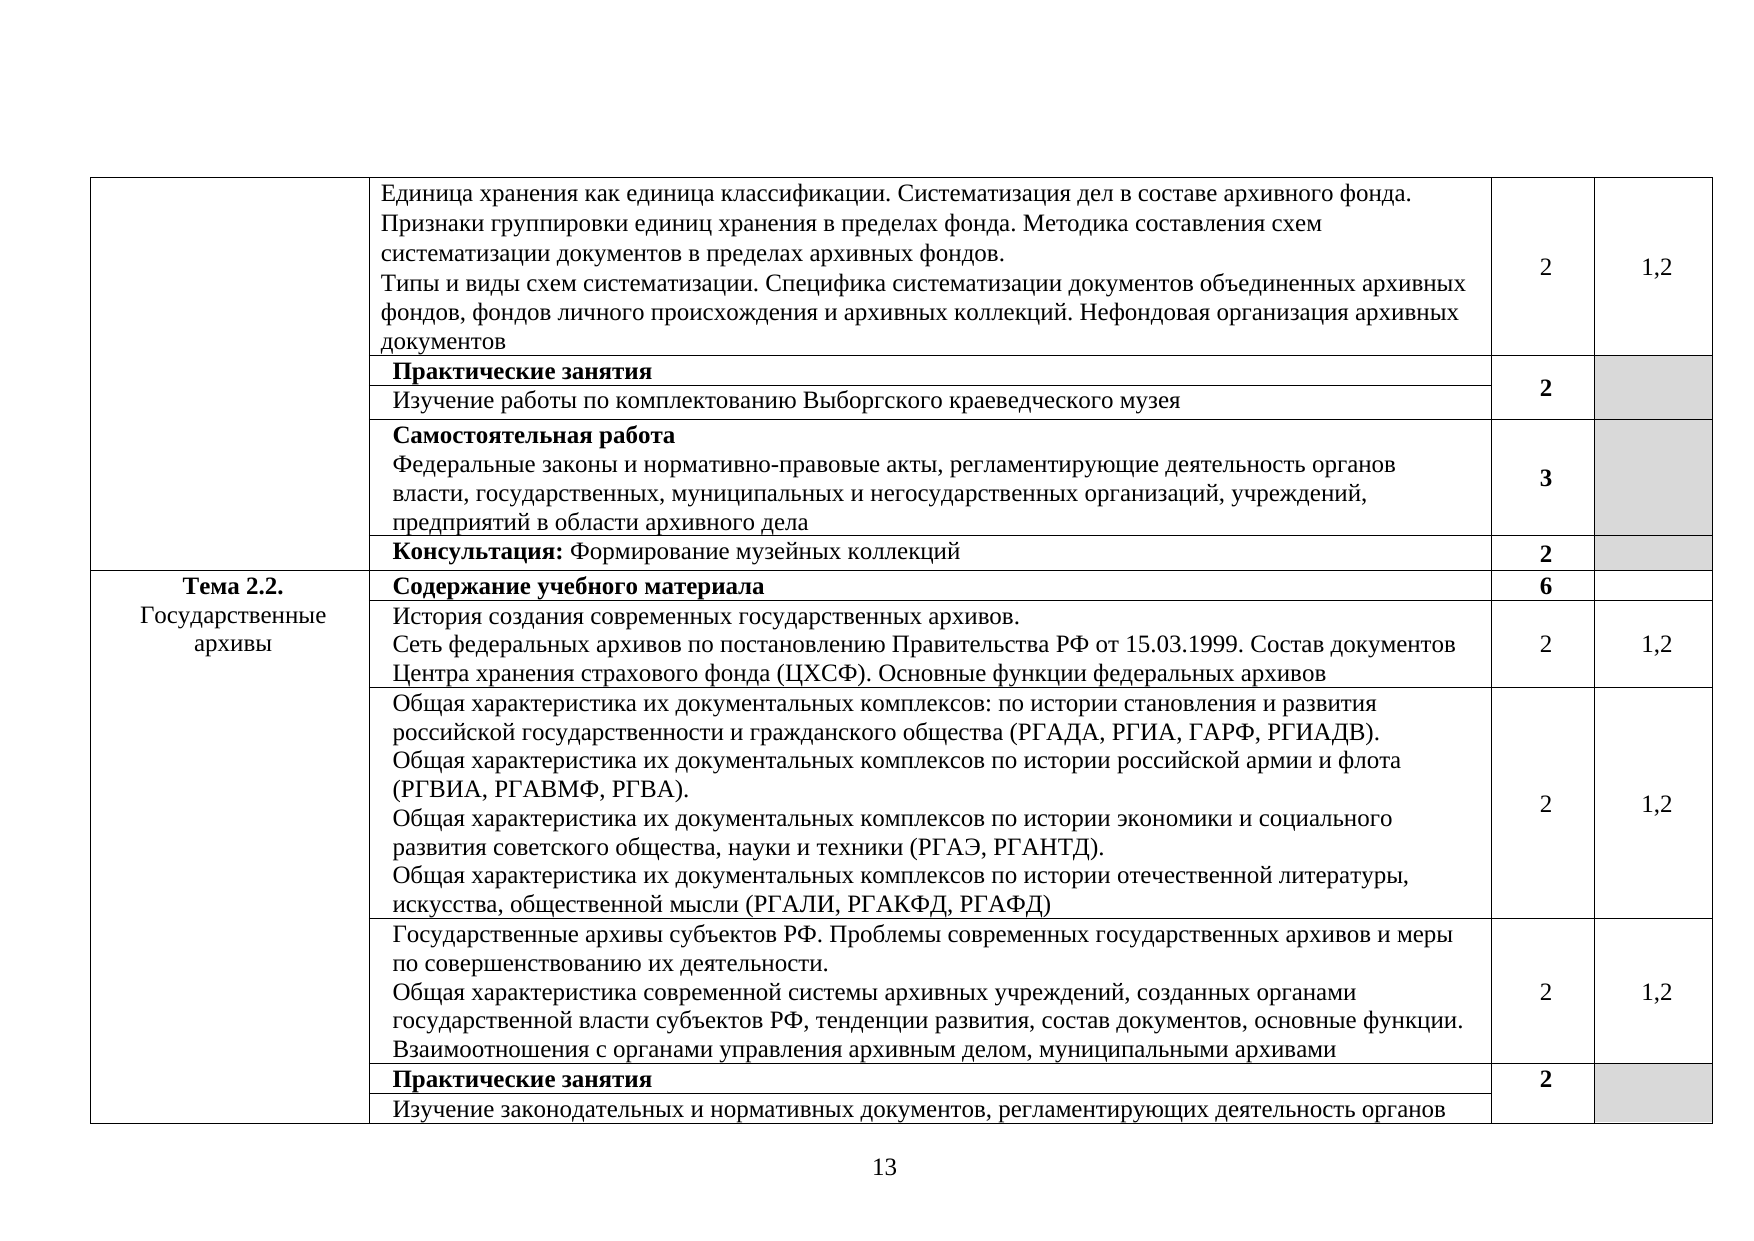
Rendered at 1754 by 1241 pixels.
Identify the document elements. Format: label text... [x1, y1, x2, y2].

table_cell 2 [1492, 356, 1594, 419]
table_cell История создания современных государственных архивов. Сеть федеральных архивов по постановлению Правительства РФ от 15.03.1999. Состав документов Центра хранения страхового фонда (ЦХСФ). Основные функции федеральных архивов [370, 601, 1491, 687]
table_cell 6 [1492, 571, 1594, 600]
table_cell Государственные архивы субъектов РФ. Проблемы современных государственных архивов и меры по совершенствованию их деятельности. Общая характеристика современной системы архивных учреждений, созданных органами государственной власти субъектов РФ, тенденции развития, состав документов, основные функции. Взаимоотношения с органами управления архивным делом, муниципальными архивами [370, 919, 1491, 1063]
table_cell Практические занятия [370, 356, 1491, 384]
table_cell 2 [1492, 1064, 1594, 1122]
table_cell Практические занятия [370, 1064, 1491, 1093]
table_cell Изучение работы по комплектованию Выборгского краеведческого музея [370, 386, 1491, 419]
table_cell Консультация: Формирование музейных коллекций [370, 536, 1491, 570]
table_cell 2 [1492, 536, 1594, 570]
table_cell 3 [1492, 420, 1594, 535]
table_cell Единица хранения как единица классификации. Систематизация дел в составе архивного фонда. Признаки группировки единиц хранения в пределах фонда. Методика составления схем систематизации документов в пределах архивных фондов. Типы и виды схем систематизации. Специфика систематизации документов объединенных архивных фондов, фондов личного происхождения и архивных коллекций. Нефондовая организация архивных документов [370, 178, 1491, 355]
table_cell [1595, 420, 1712, 535]
table_cell 2 [1492, 688, 1594, 918]
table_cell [370, 1094, 1491, 1122]
table_cell Самостоятельная работа Федеральные законы и нормативно-правовые акты, регламентирующие деятельность органов власти, государственных, муниципальных и негосударственных организаций, учреждений, предприятий в области архивного дела [370, 420, 1491, 535]
table_cell [1595, 1064, 1712, 1122]
table_cell 2 [1492, 601, 1594, 687]
table_cell 2 [1492, 919, 1594, 1063]
table_cell Общая характеристика их документальных комплексов: по истории становления и развития российской государственности и гражданского общества (РГАДА, РГИА, ГАРФ, РГИАДВ). Общая характеристика их документальных комплексов по истории российской армии и флота (РГВИА, РГАВМФ, РГВА). Общая характеристика их документальных комплексов по истории экономики и социального развития советского общества, науки и техники (РГАЭ, РГАНТД). Общая характеристика их документальных комплексов по истории отечественной литературы, искусства, общественной мысли (РГАЛИ, РГАКФД, РГАФД) [370, 688, 1491, 918]
table_cell 1,2 [1595, 178, 1712, 355]
table_cell [1595, 356, 1712, 419]
table_cell Тема 2.2. Государственные архивы [91, 571, 369, 1122]
table_cell [1595, 536, 1712, 570]
table_cell [1595, 571, 1712, 600]
table_cell Содержание учебного материала [370, 571, 1491, 600]
table_cell 2 [1492, 178, 1594, 355]
table_cell 1,2 [1595, 919, 1712, 1063]
table_cell 1,2 [1595, 601, 1712, 687]
table_cell [91, 178, 369, 570]
table_cell 1,2 [1595, 688, 1712, 918]
